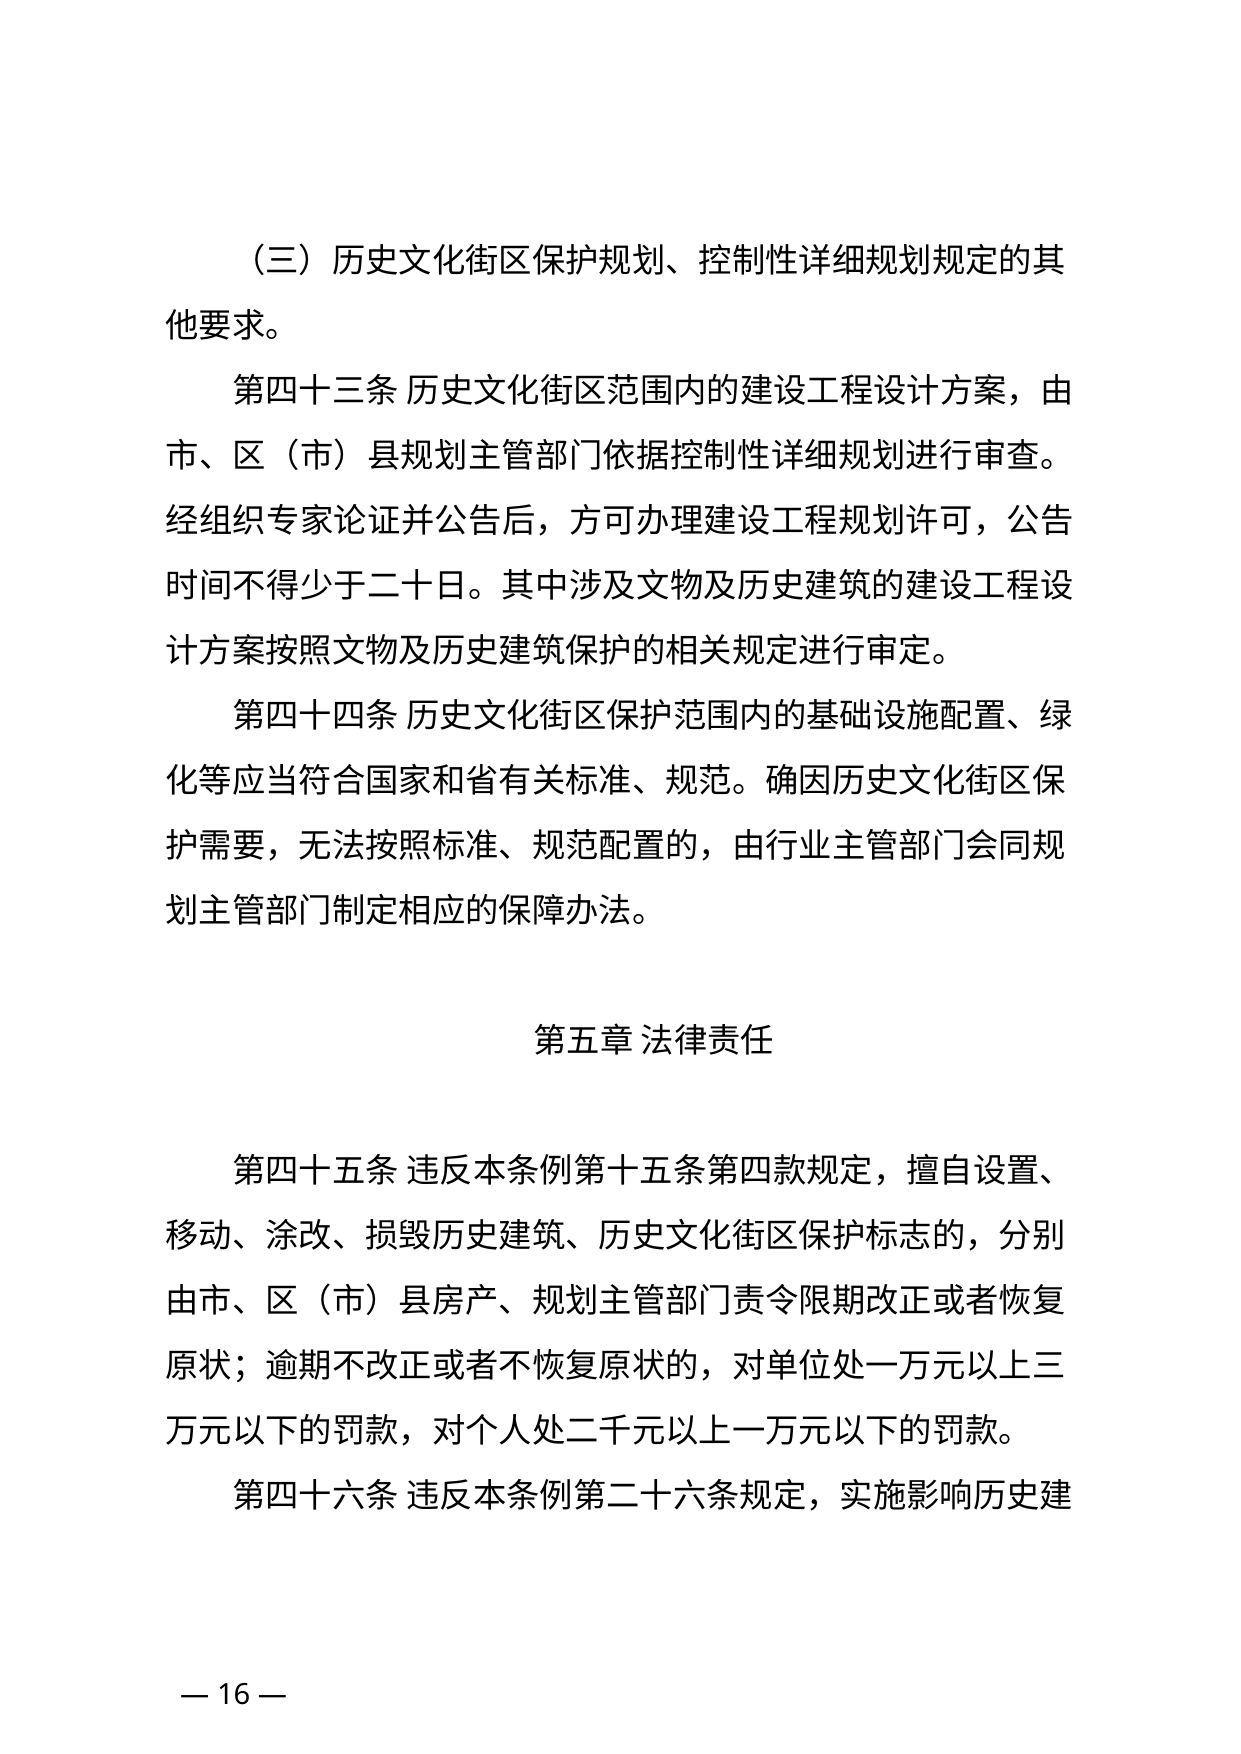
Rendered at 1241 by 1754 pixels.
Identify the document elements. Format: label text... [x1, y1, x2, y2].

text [165, 1461, 1075, 1526]
text 第四十三条 历史文化街区范围内的建设工程设计方案，由市、区（市）县规划主管部门依据控制性详细规划进行审查。经组织专家论证并公告后，方可办理建设工程规划许可，公告时间不得少于二十日。其中涉及文物及历史建筑的建设工程设计方案按照文物及历史建筑保护的相关规定进行审定。 [165, 356, 1075, 681]
text （三）历史文化街区保护规划、控制性详细规划规定的其他要求。 [165, 226, 1075, 356]
text 第四十四条 历史文化街区保护范围内的基础设施配置、绿化等应当符合国家和省有关标准、规范。确因历史文化街区保护需要，无法按照标准、规范配置的，由行业主管部门会同规划主管部门制定相应的保障办法。 [165, 681, 1075, 941]
text 第四十五条 违反本条例第十五条第四款规定，擅自设置、移动、涂改、损毁历史建筑、历史文化街区保护标志的，分别由市、区（市）县房产、规划主管部门责令限期改正或者恢复原状；逾期不改正或者不恢复原状的，对单位处一万元以上三万元以下的罚款，对个人处二千元以上一万元以下的罚款。 [165, 1136, 1075, 1461]
text 第五章 法律责任 [165, 1006, 1075, 1071]
